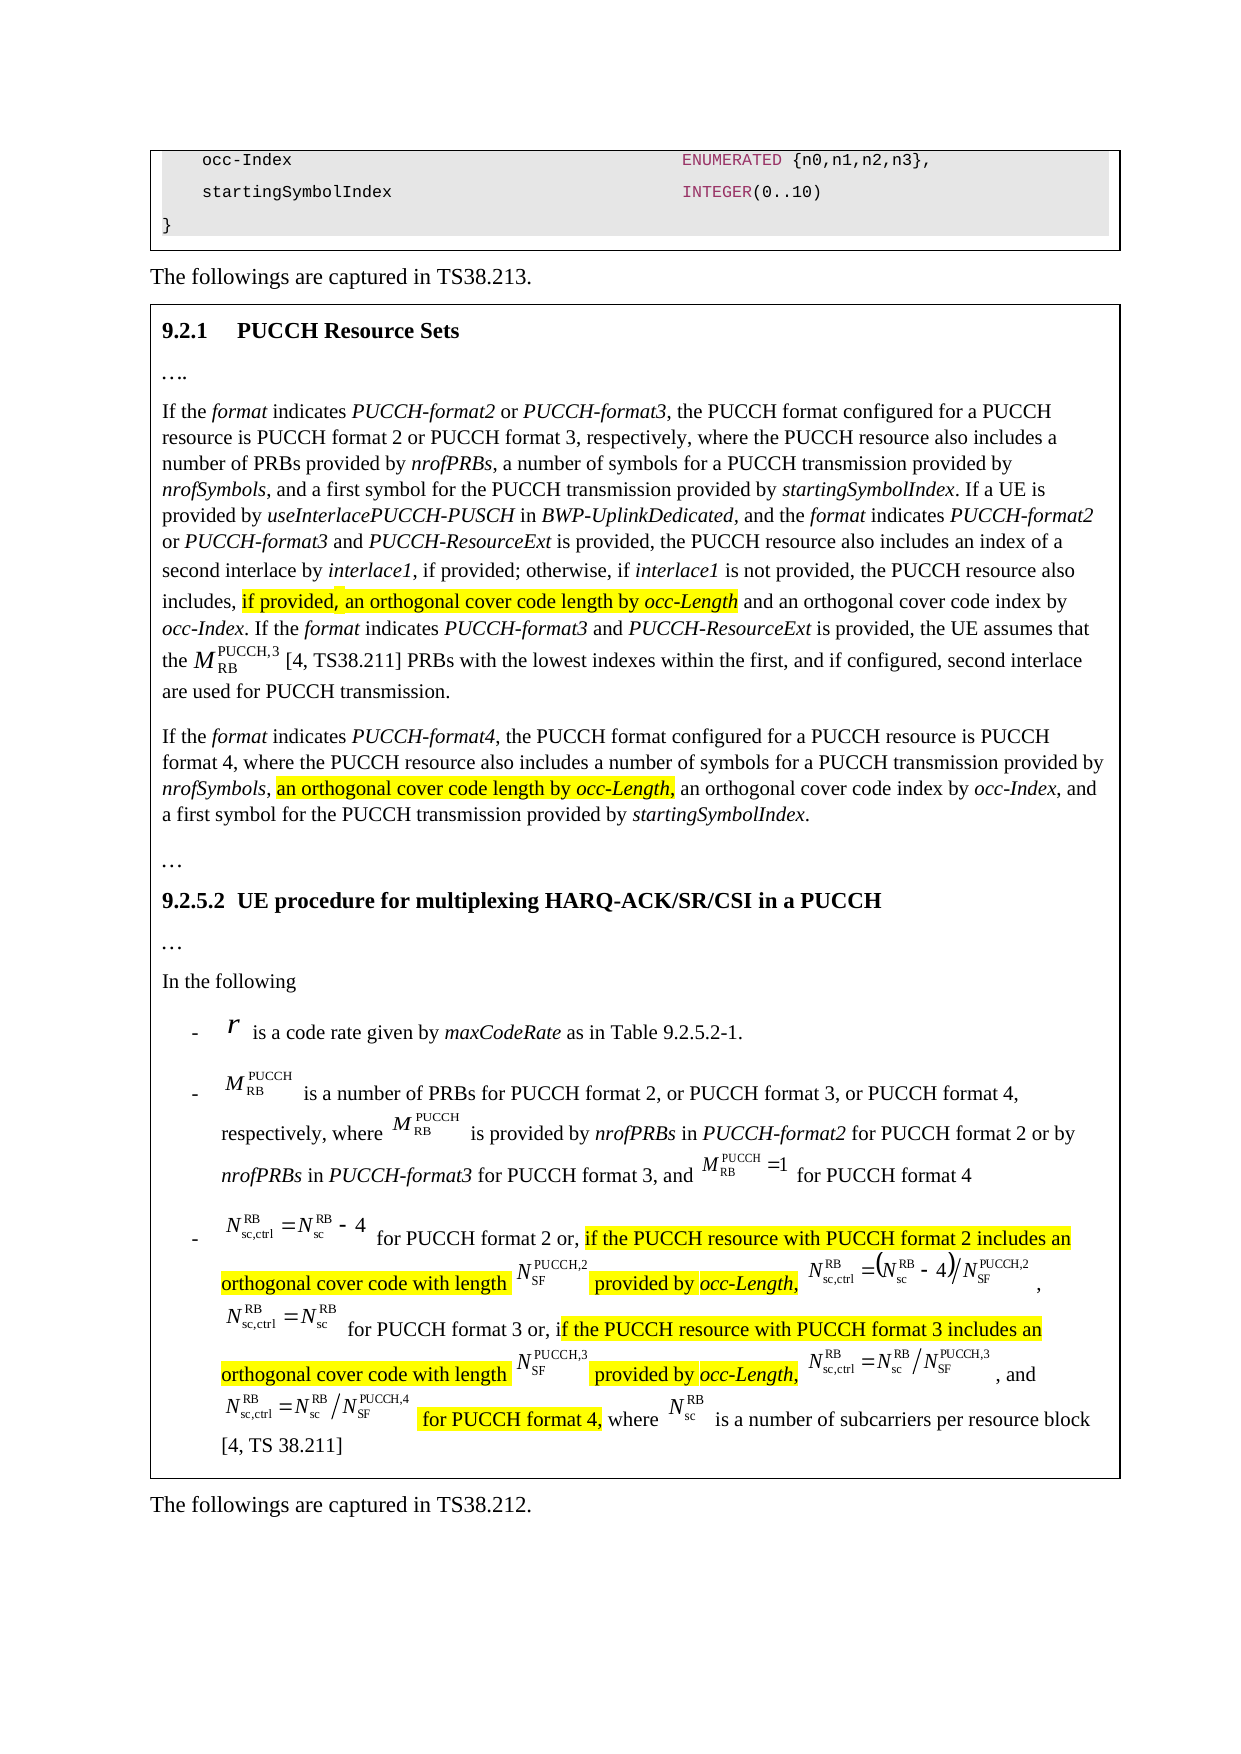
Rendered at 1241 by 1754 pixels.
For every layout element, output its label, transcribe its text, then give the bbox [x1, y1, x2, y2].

table_header 9.2.1 PUCCH Resource Sets …. If the format indicates PUCCH-format2 or PUCCH-format3, the PUCCH format configured for a PUCCH resource is PUCCH format 2 or PUCCH format 3, respectively, where the PUCCH resource also includes a number of PRBs provided by nrofPRBs, a number of symbols for a PUCCH transmission provided by nrofSymbols, and a first symbol for the PUCCH transmission provided by startingSymbolIndex. If a UE is provided by useInterlacePUCCH-PUSCH in BWP-UplinkDedicated, and the format indicates PUCCH-format2 or PUCCH-format3 and PUCCH-ResourceExt is provided, the PUCCH resource also includes an index of a second interlace by interlace1, if provided; otherwise, if interlace1 is not provided, the PUCCH resource also includes, if provided, an orthogonal cover code length by occ-Length and an orthogonal cover code index by occ-Index. If the format indicates PUCCH-format3 and PUCCH-ResourceExt is provided, the UE assumes that the [4, TS38.211] PRBs with the lowest indexes within the first, and if configured, second interlace are used for PUCCH transmission. If the format indicates PUCCH-format4, the PUCCH format configured for a PUCCH resource is PUCCH format 4, where the PUCCH resource also includes a number of symbols for a PUCCH transmission provided by nrofSymbols, an orthogonal cover code length by occ-Length, an orthogonal cover code index by occ-Index, and a first symbol for the PUCCH transmission provided by startingSymbolIndex. … 9.2.5.2 UE procedure for multiplexing HARQ-ACK/SR/CSI in a PUCCH … In the following - is a code rate given by maxCodeRate as in Table 9.2.5.2-1. - is a number of PRBs for PUCCH format 2, or PUCCH format 3, or PUCCH format 4, respectively, where is provided by nrofPRBs in PUCCH-format2 for PUCCH format 2 or by nrofPRBs in PUCCH-format3 for PUCCH format 3, and for PUCCH format 4 - for PUCCH format 2 or, if the PUCCH resource with PUCCH format 2 includes an orthogonal cover code with length provided by occ-Length, , for PUCCH format 3 or, if the PUCCH resource with PUCCH format 3 includes an orthogonal cover code with length provided by occ-Length, , and for PUCCH format 4, where is a number of subcarriers per resource block [4, TS 38.211] [151, 305, 1119, 1477]
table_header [151, 151, 1119, 249]
text The followings are captured in TS38.212. [150, 1491, 1120, 1517]
text The followings are captured in TS38.213. [150, 263, 1120, 289]
